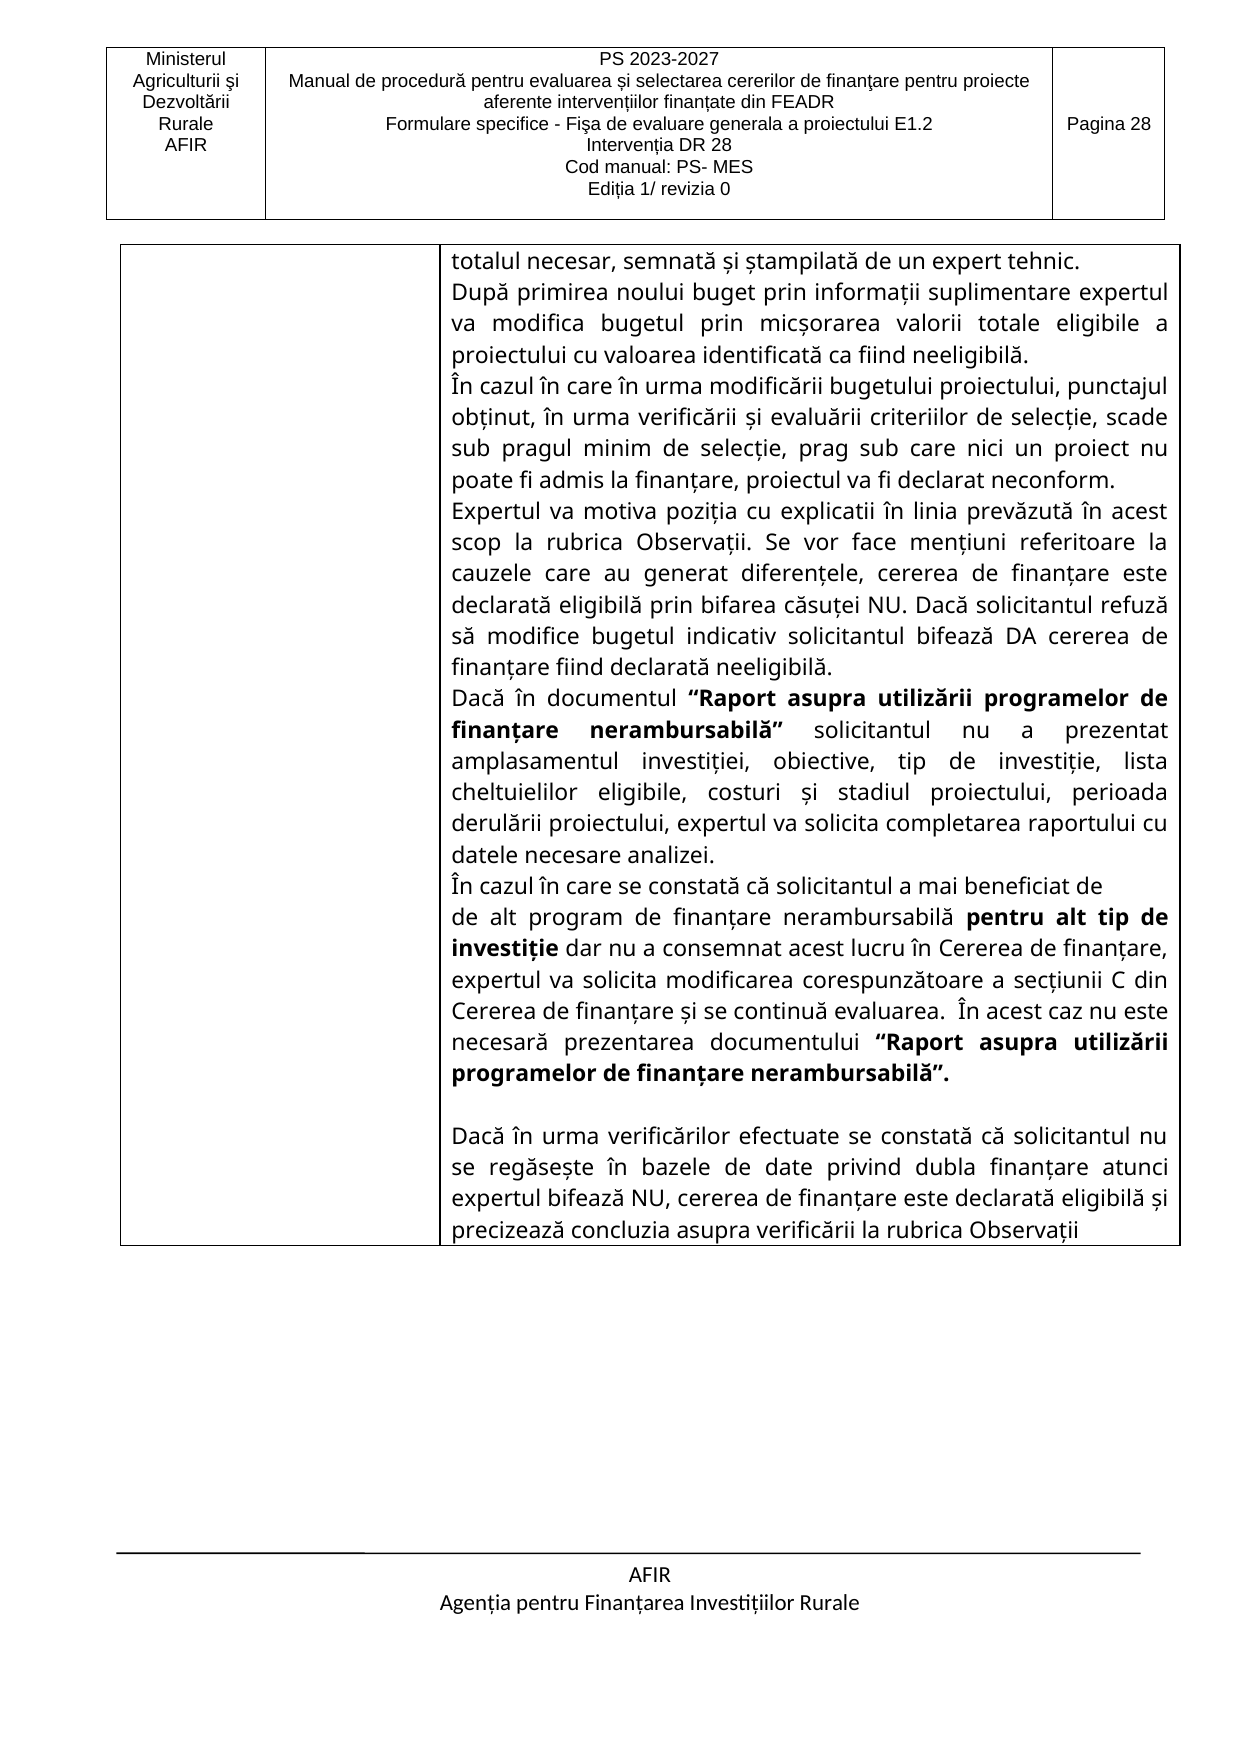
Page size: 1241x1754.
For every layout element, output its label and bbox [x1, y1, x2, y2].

table_cell [441, 245, 1179, 1245]
table_cell [121, 245, 439, 1245]
